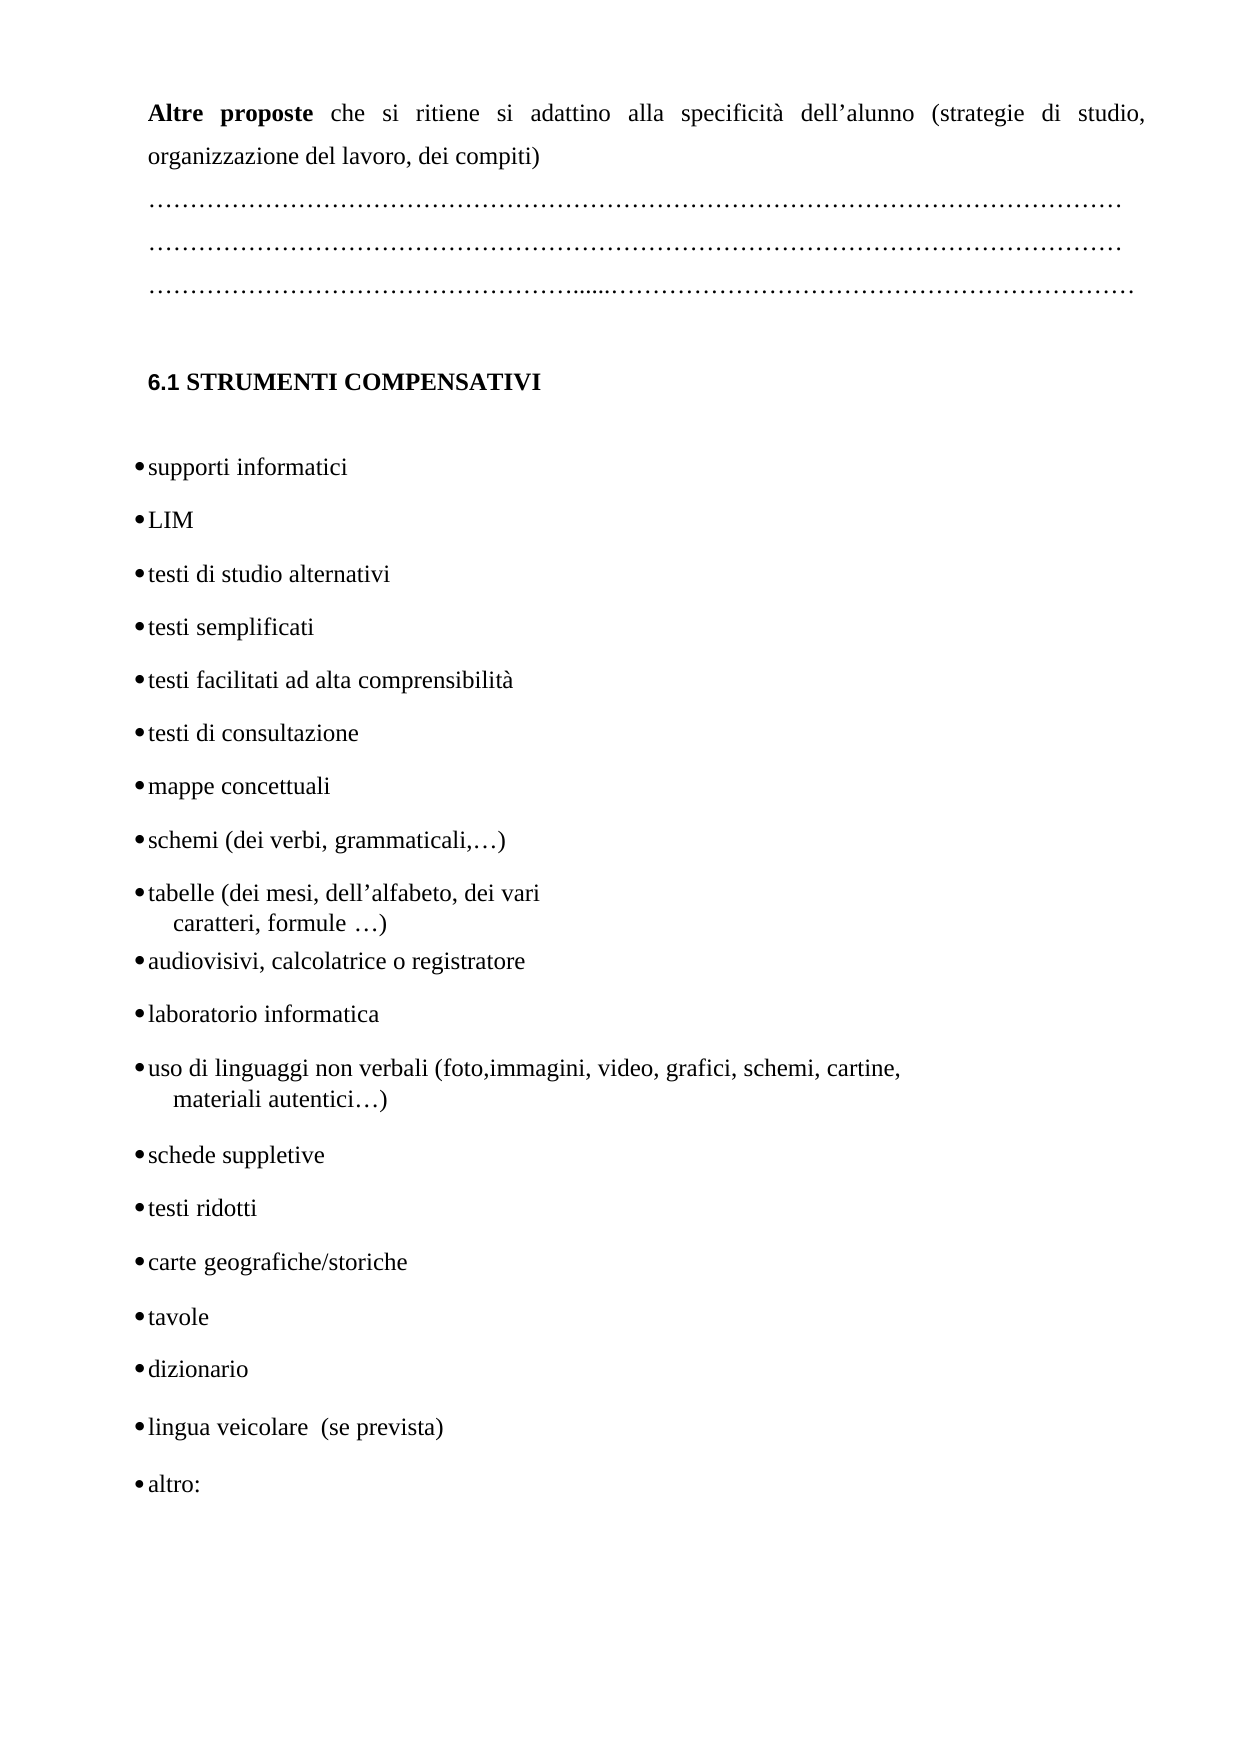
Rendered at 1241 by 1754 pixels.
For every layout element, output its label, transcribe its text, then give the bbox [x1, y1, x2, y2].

list testi di consultazione [135, 718, 621, 747]
list audiovisivi, calcolatrice o registratore [135, 946, 592, 975]
list laboratorio informatica [135, 999, 621, 1028]
text Altre proposte che si ritiene si adattino alla specificità dell’alunno (strategie di studio, organizzazione del lavoro, dei compiti) [148, 98, 1146, 170]
list testi semplificati [135, 612, 621, 640]
list testi di studio alternativi [135, 559, 621, 587]
list mappe concettuali [135, 771, 621, 800]
list supporti informatici [135, 452, 621, 481]
list uso di linguaggi non verbali (foto,immagini, video, grafici, schemi, cartine, materiali autentici…) [135, 1053, 622, 1113]
list schede suppletive [135, 1140, 621, 1169]
list dizionario [135, 1354, 621, 1383]
list lingua veicolare (se prevista) [135, 1412, 621, 1440]
list altro: [135, 1469, 621, 1498]
list tabelle (dei mesi, dell’alfabeto, dei vari caratteri, formule …) [135, 878, 621, 937]
list testi facilitati ad alta comprensibilità [135, 666, 621, 694]
list carte geografiche/storiche [135, 1247, 621, 1276]
list LIM [135, 505, 621, 534]
list STRUMENTI COMPENSATIVI [148, 367, 1146, 396]
list schemi (dei verbi, grammaticali,…) [135, 825, 621, 854]
list tavole [135, 1304, 621, 1330]
list testi ridotti [135, 1193, 621, 1222]
text ……………………………………………………………………………………………………………………………………………………………………………………………………………………………………………………………......……………………………………………………… [148, 184, 1146, 299]
